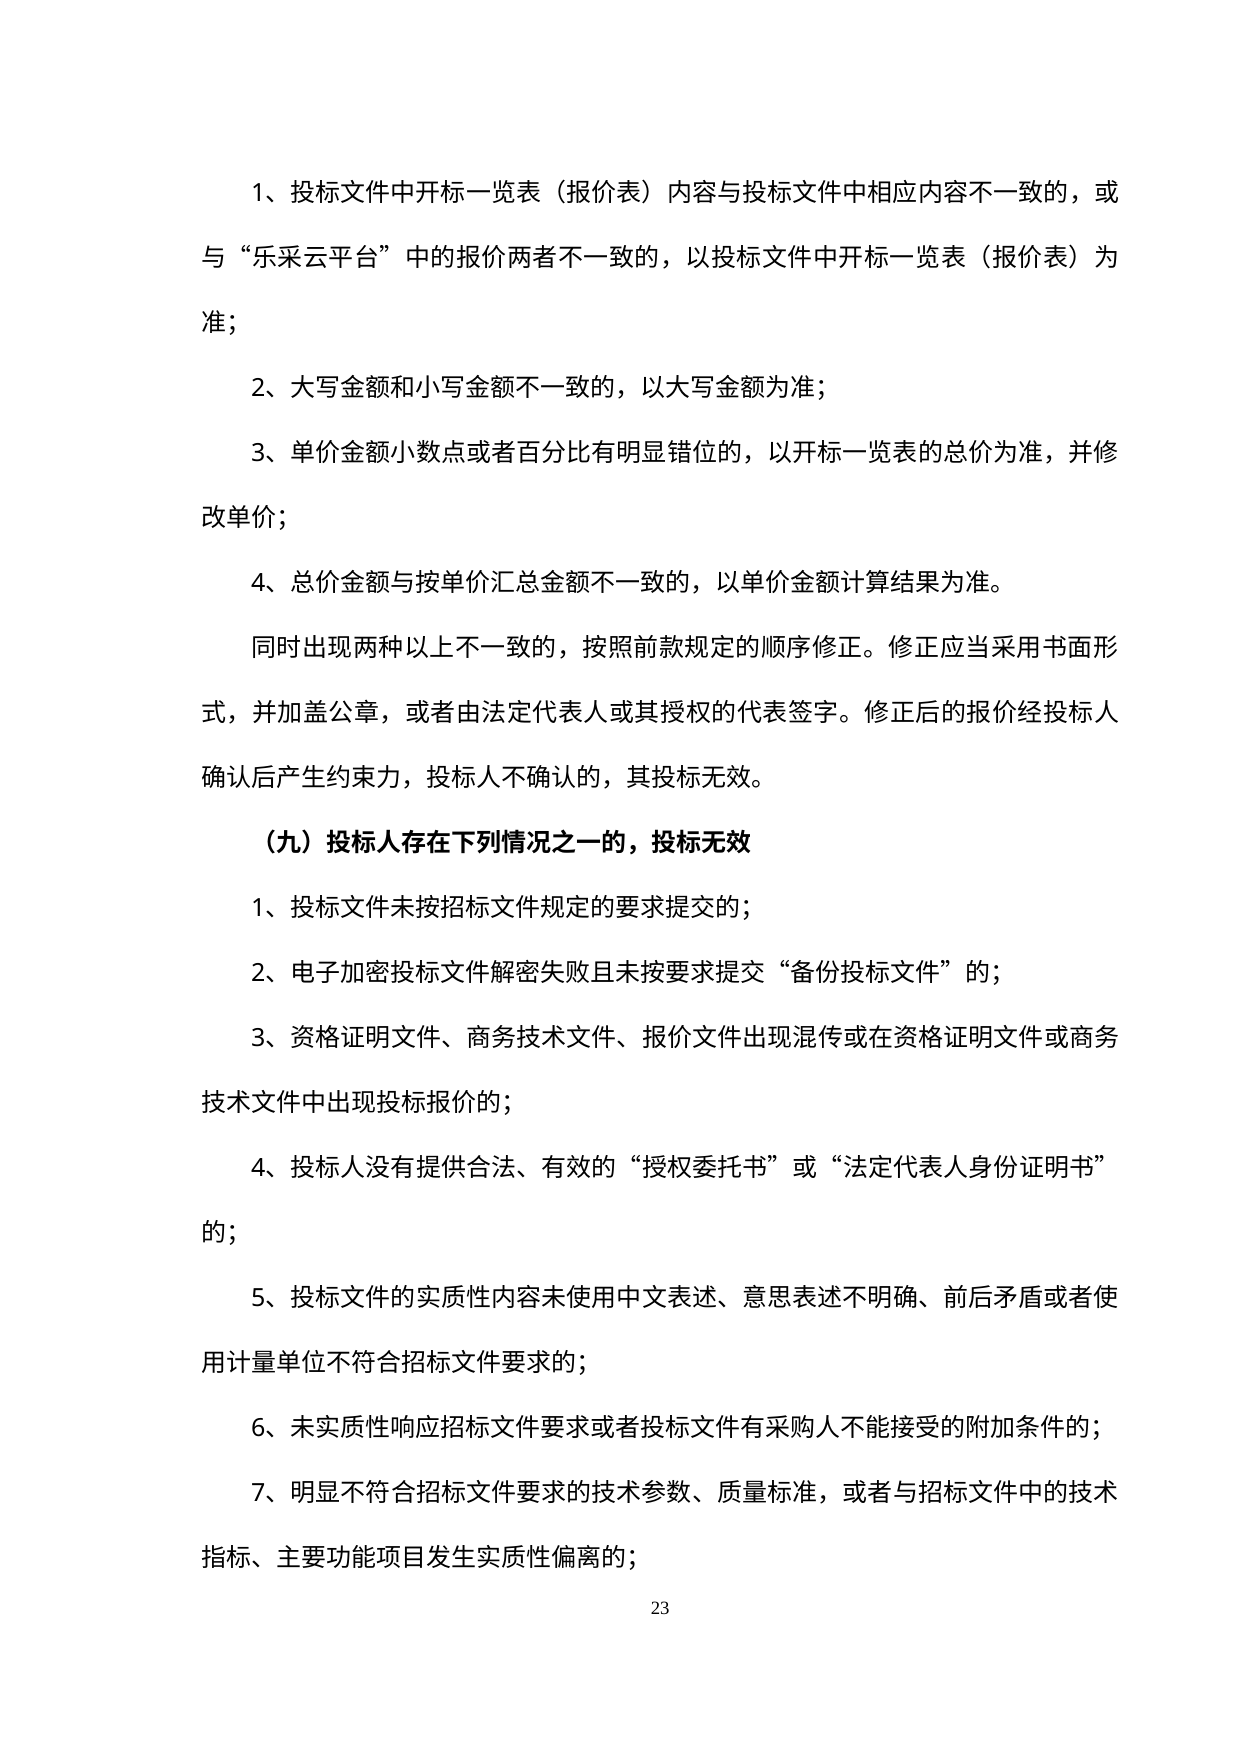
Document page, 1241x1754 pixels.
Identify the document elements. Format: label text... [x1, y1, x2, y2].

text 7、明显不符合招标文件要求的技术参数、质量标准，或者与招标文件中的技术指标、主要功能项目发生实质性偏离的； [201, 1458, 1119, 1588]
text （九）投标人存在下列情况之一的，投标无效 [201, 808, 1119, 873]
text 同时出现两种以上不一致的，按照前款规定的顺序修正。修正应当采用书面形式，并加盖公章，或者由法定代表人或其授权的代表签字。修正后的报价经投标人确认后产生约束力，投标人不确认的，其投标无效。 [201, 613, 1119, 808]
text 2、大写金额和小写金额不一致的，以大写金额为准； [201, 353, 1119, 418]
text 1、投标文件中开标一览表（报价表）内容与投标文件中相应内容不一致的，或与“乐采云平台”中的报价两者不一致的，以投标文件中开标一览表（报价表）为准； [201, 158, 1119, 353]
text 1、投标文件未按招标文件规定的要求提交的； [201, 873, 1119, 938]
text 3、单价金额小数点或者百分比有明显错位的，以开标一览表的总价为准，并修改单价； [201, 418, 1119, 548]
text 4、投标人没有提供合法、有效的“授权委托书”或“法定代表人身份证明书”的； [201, 1133, 1119, 1263]
text 5、投标文件的实质性内容未使用中文表述、意思表述不明确、前后矛盾或者使用计量单位不符合招标文件要求的； [201, 1263, 1119, 1393]
text 4、总价金额与按单价汇总金额不一致的，以单价金额计算结果为准。 [201, 548, 1119, 613]
text 3、资格证明文件、商务技术文件、报价文件出现混传或在资格证明文件或商务技术文件中出现投标报价的； [201, 1003, 1119, 1133]
text 6、未实质性响应招标文件要求或者投标文件有采购人不能接受的附加条件的； [201, 1393, 1119, 1458]
text 2、电子加密投标文件解密失败且未按要求提交“备份投标文件”的； [201, 938, 1119, 1003]
